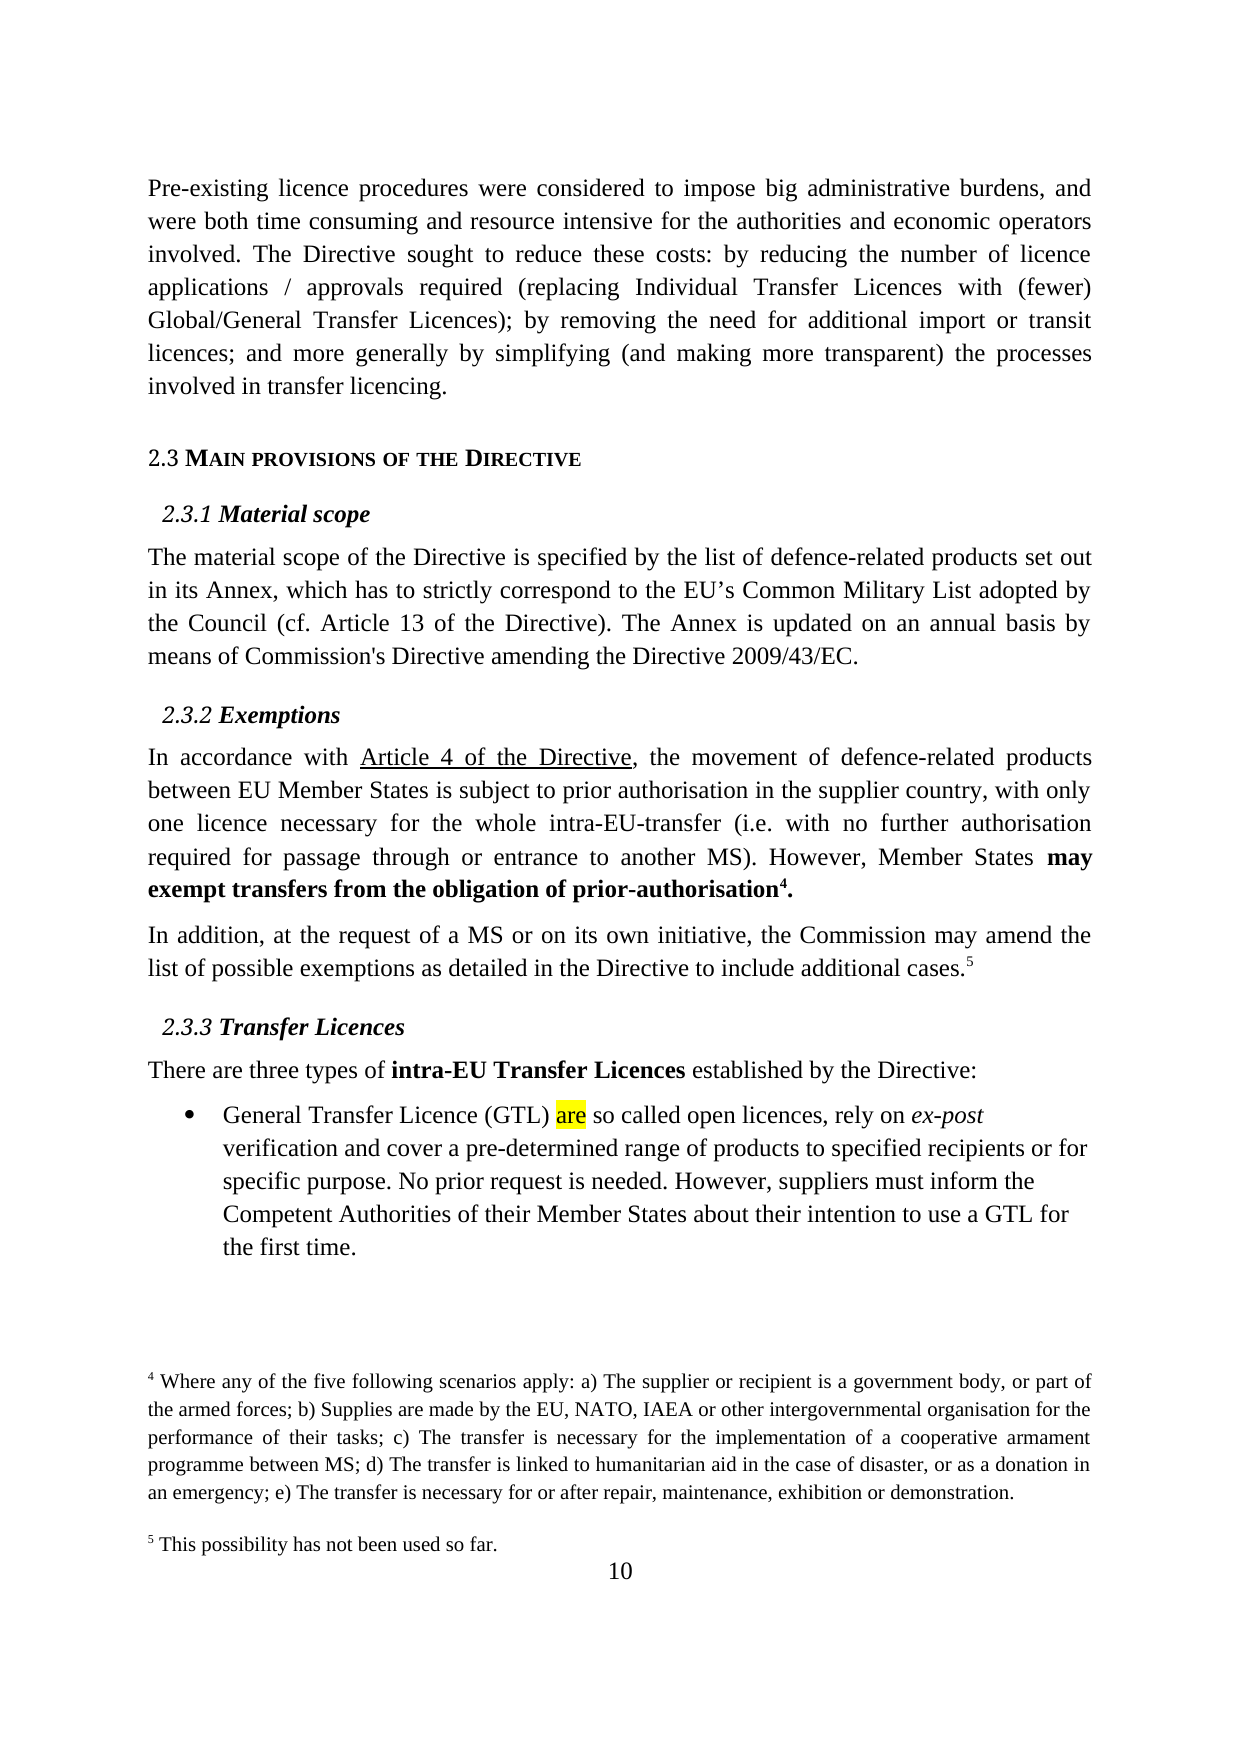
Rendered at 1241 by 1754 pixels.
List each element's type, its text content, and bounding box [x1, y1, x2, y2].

subtitle Main provisions of the Directive [148, 442, 1093, 473]
text The material scope of the Directive is specified by the list of defence-related products set out in its Annex, which has to strictly correspond to the EU’s Common Military List adopted by the Council (cf. Article 13 of the Directive). The Annex is updated on an annual basis by means of Commission's Directive amending the Directive 2009/43/EC. [148, 542, 1093, 669]
subtitle Transfer Licences [162, 1011, 1093, 1042]
text There are three types of intra-EU Transfer Licences established by the Directive: [148, 1055, 1093, 1084]
text In accordance with Article 4 of the Directive, the movement of defence-related products between EU Member States is subject to prior authorisation in the supplier country, with only one licence necessary for the whole intra-EU-transfer (i.e. with no further authorisation required for passage through or entrance to another MS). However, Member States may exempt transfers from the obligation of prior-authorisation. [148, 742, 1093, 903]
subtitle Material scope [162, 498, 1093, 529]
list General Transfer Licence (GTL) are so called open licences, rely on ex-post verification and cover a pre-determined range of products to specified recipients or for specific purpose. No prior request is needed. However, suppliers must inform the Competent Authorities of their Member States about their intention to use a GTL for the first time. [185, 1100, 1093, 1261]
text Pre-existing licence procedures were considered to impose big administrative burdens, and were both time consuming and resource intensive for the authorities and economic operators involved. The Directive sought to reduce these costs: by reducing the number of licence applications / approvals required (replacing Individual Transfer Licences with (fewer) Global/General Transfer Licences); by removing the need for additional import or transit licences; and more generally by simplifying (and making more transparent) the processes involved in transfer licencing. [148, 173, 1093, 400]
list In addition, at the request of a MS or on its own initiative, the Commission may amend the list of possible exemptions as detailed in the Directive to include additional cases. [148, 920, 1093, 982]
subtitle Exemptions [162, 699, 1093, 730]
